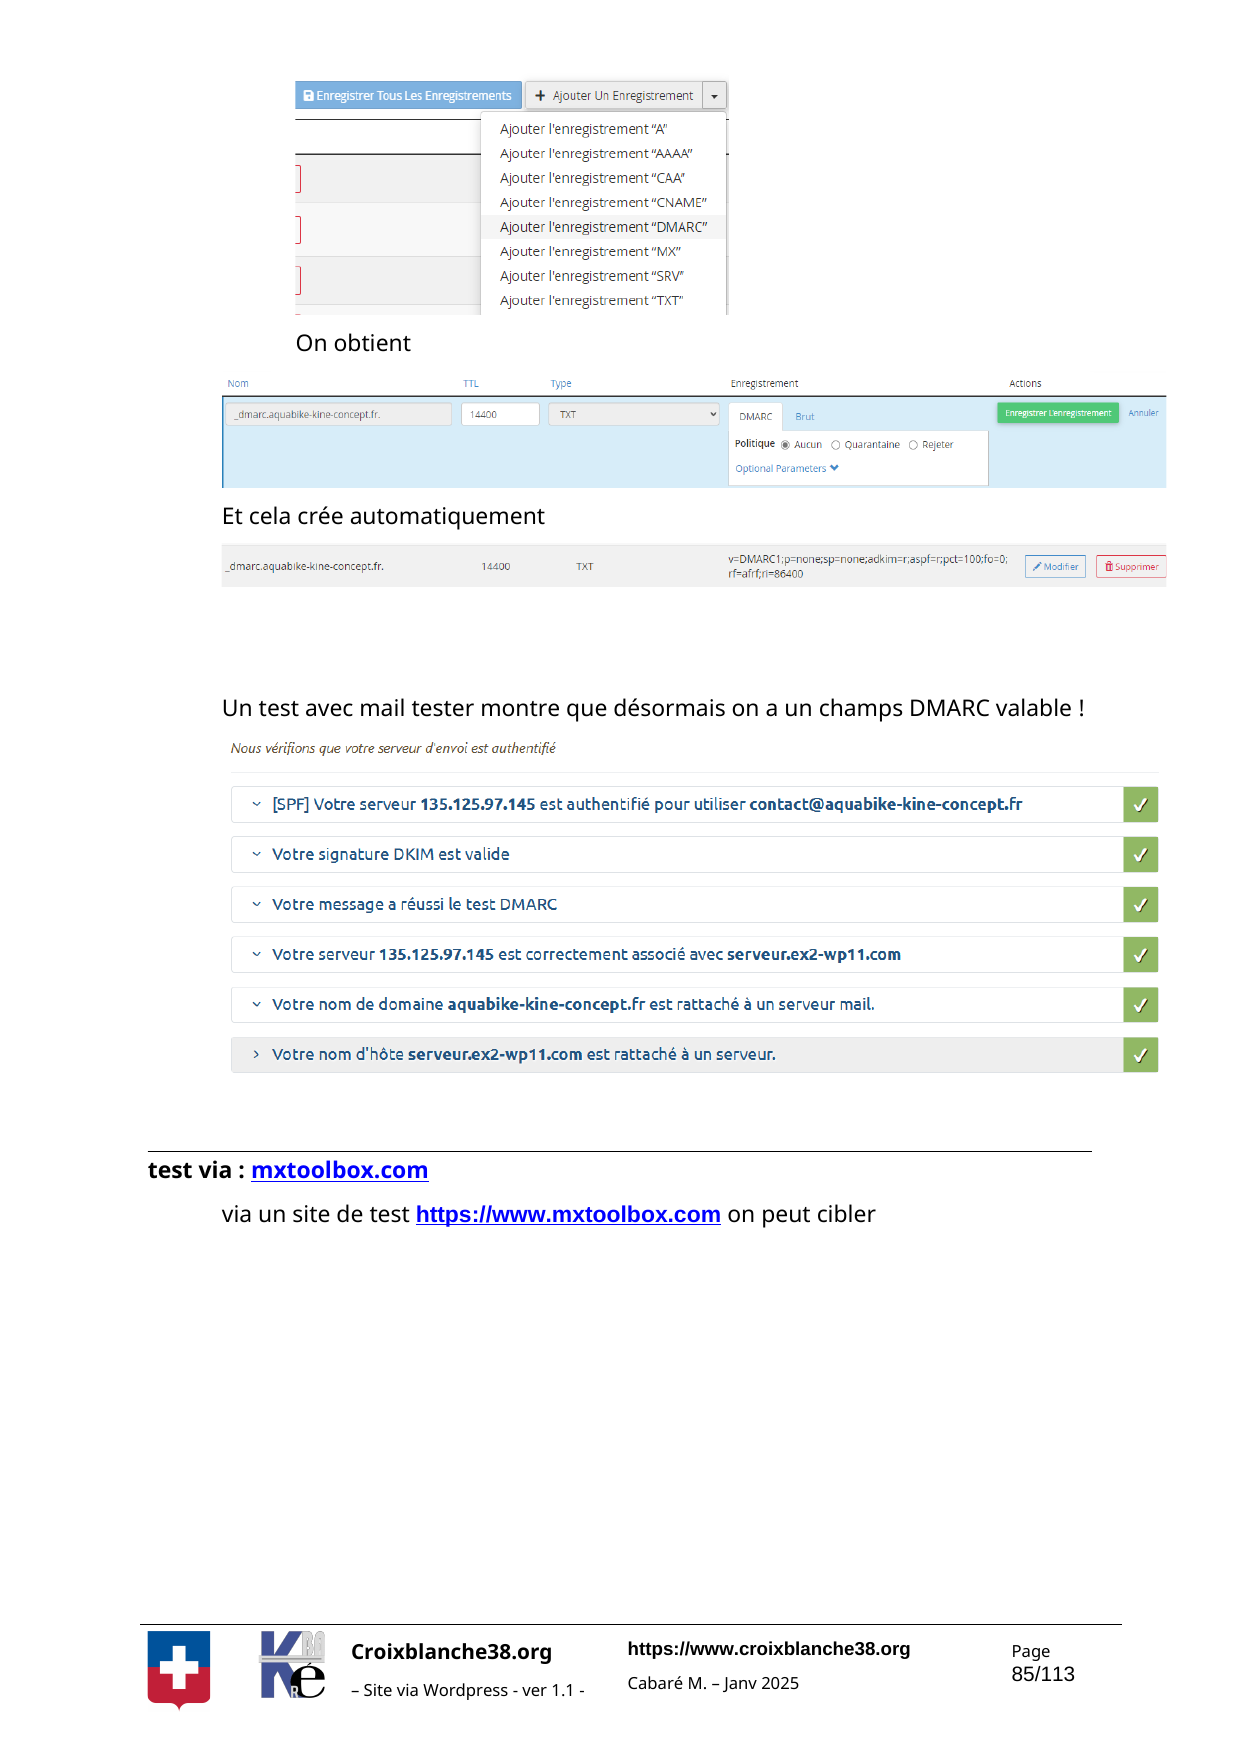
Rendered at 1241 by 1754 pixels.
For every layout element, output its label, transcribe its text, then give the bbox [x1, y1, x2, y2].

picture [147, 1631, 211, 1712]
picture [221, 735, 1167, 1082]
text via un site de test https://www.mxtoolbox.com on peut cibler [222, 1198, 1092, 1229]
picture [221, 371, 1167, 488]
text On obtient [295, 327, 1092, 358]
picture [221, 543, 1167, 592]
picture [295, 73, 729, 315]
text Un test avec mail tester montre que désormais on a un champs DMARC valable ! [222, 692, 1092, 723]
text Et cela crée automatiquement [222, 500, 1092, 531]
picture [258, 1631, 325, 1698]
subtitle test via : mxtoolbox.com [148, 1152, 1092, 1185]
